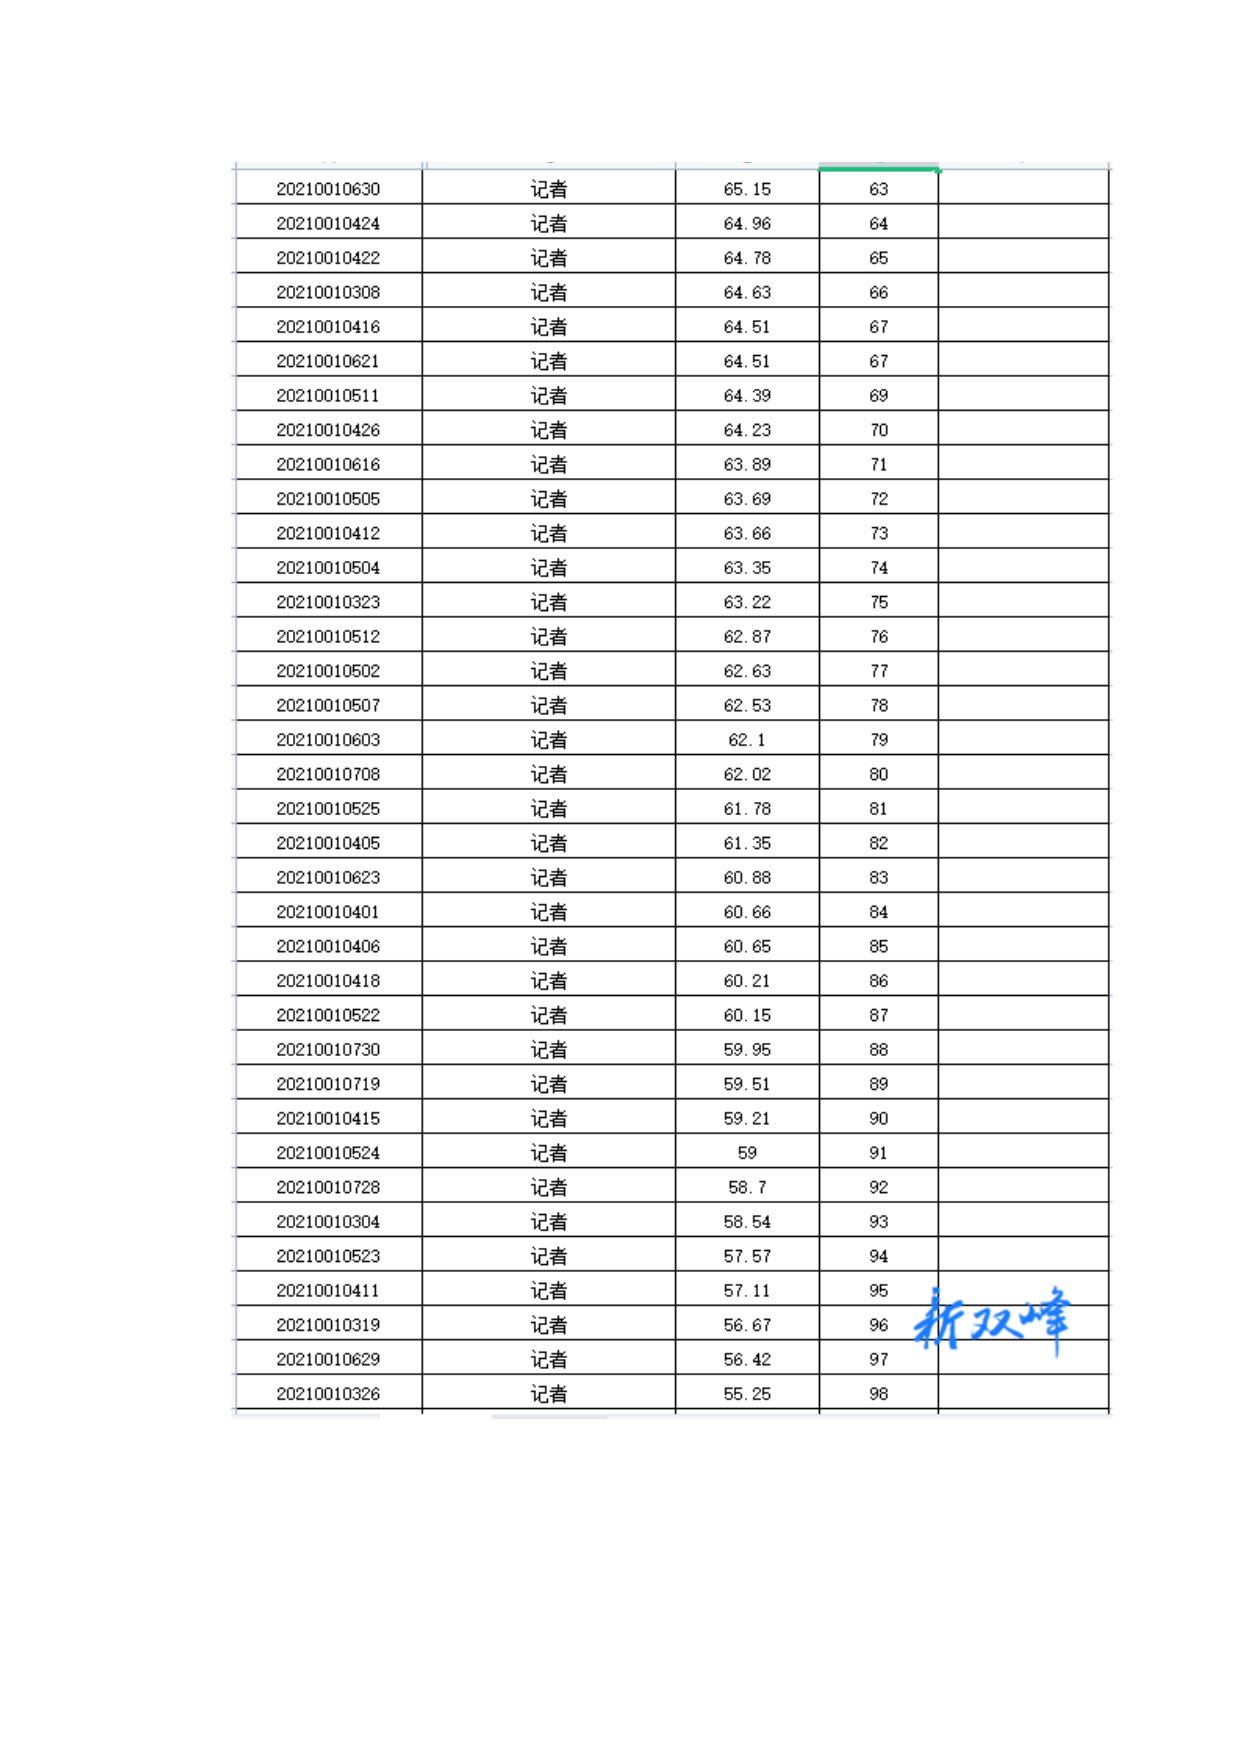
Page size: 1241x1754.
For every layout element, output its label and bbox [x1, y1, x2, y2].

picture [231, 162, 1113, 1419]
